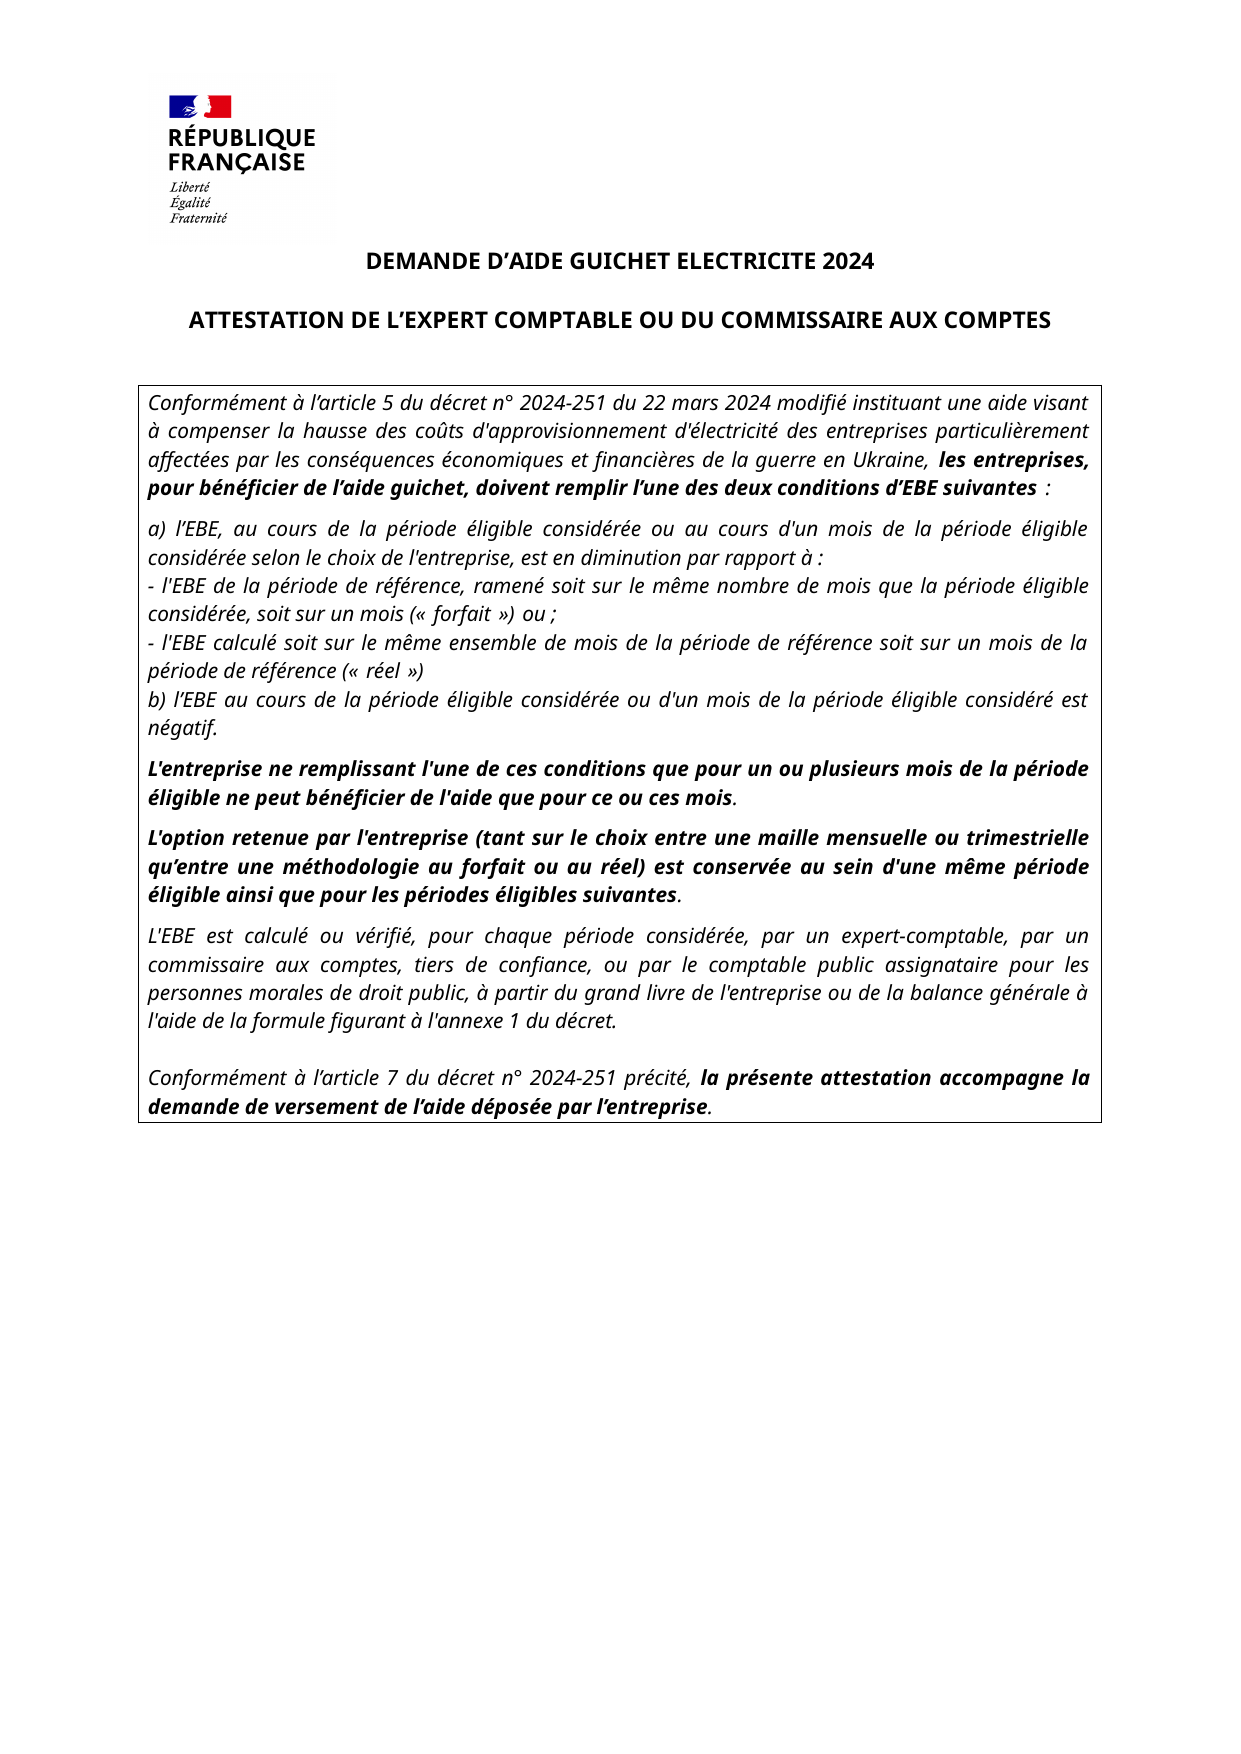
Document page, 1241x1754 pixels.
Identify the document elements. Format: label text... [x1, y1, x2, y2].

picture [147, 73, 337, 245]
text a) l’EBE, au cours de la période éligible considérée ou au cours d'un mois de la période éligible considérée selon le choix de l'entreprise, est en diminution par rapport à : [139, 511, 1101, 571]
text Conformément à l’article 7 du décret n° 2024-251 précité, la présente attestation accompagne la demande de versement de l’aide déposée par l’entreprise. [139, 1060, 1101, 1122]
text ATTESTATION DE L’EXPERT COMPTABLE OU DU COMMISSAIRE AUX COMPTES [148, 304, 1093, 335]
text DEMANDE D’AIDE GUICHET ELECTRICITE 2024 [148, 245, 1093, 276]
text - l'EBE de la période de référence, ramené soit sur le même nombre de mois que la période éligible considérée, soit sur un mois (« forfait ») ou ; [148, 571, 1093, 628]
text b) l’EBE au cours de la période éligible considérée ou d'un mois de la période éligible considéré est négatif. [148, 685, 1093, 742]
text L'entreprise ne remplissant l'une de ces conditions que pour un ou plusieurs mois de la période éligible ne peut bénéficier de l'aide que pour ce ou ces mois. [139, 751, 1101, 811]
text Conformément à l’article 5 du décret n° 2024-251 du 22 mars 2024 modifié instituant une aide visant à compenser la hausse des coûts d'approvisionnement d'électricité des entreprises particulièrement affectées par les conséquences économiques et financières de la guerre en Ukraine, les entreprises, pour bénéficier de l’aide guichet, doivent remplir l’une des deux conditions d’EBE suivantes : [139, 386, 1101, 502]
text L'EBE est calculé ou vérifié, pour chaque période considérée, par un expert-comptable, par un commissaire aux comptes, tiers de confiance, ou par le comptable public assignataire pour les personnes morales de droit public, à partir du grand livre de l'entreprise ou de la balance générale à l'aide de la formule figurant à l'annexe 1 du décret. [139, 918, 1101, 1035]
text - l'EBE calculé soit sur le même ensemble de mois de la période de référence soit sur un mois de la période de référence (« réel ») [148, 628, 1093, 685]
text L'option retenue par l'entreprise (tant sur le choix entre une maille mensuelle ou trimestrielle qu’entre une méthodologie au forfait ou au réel) est conservée au sein d'une même période éligible ainsi que pour les périodes éligibles suivantes. [139, 820, 1101, 909]
